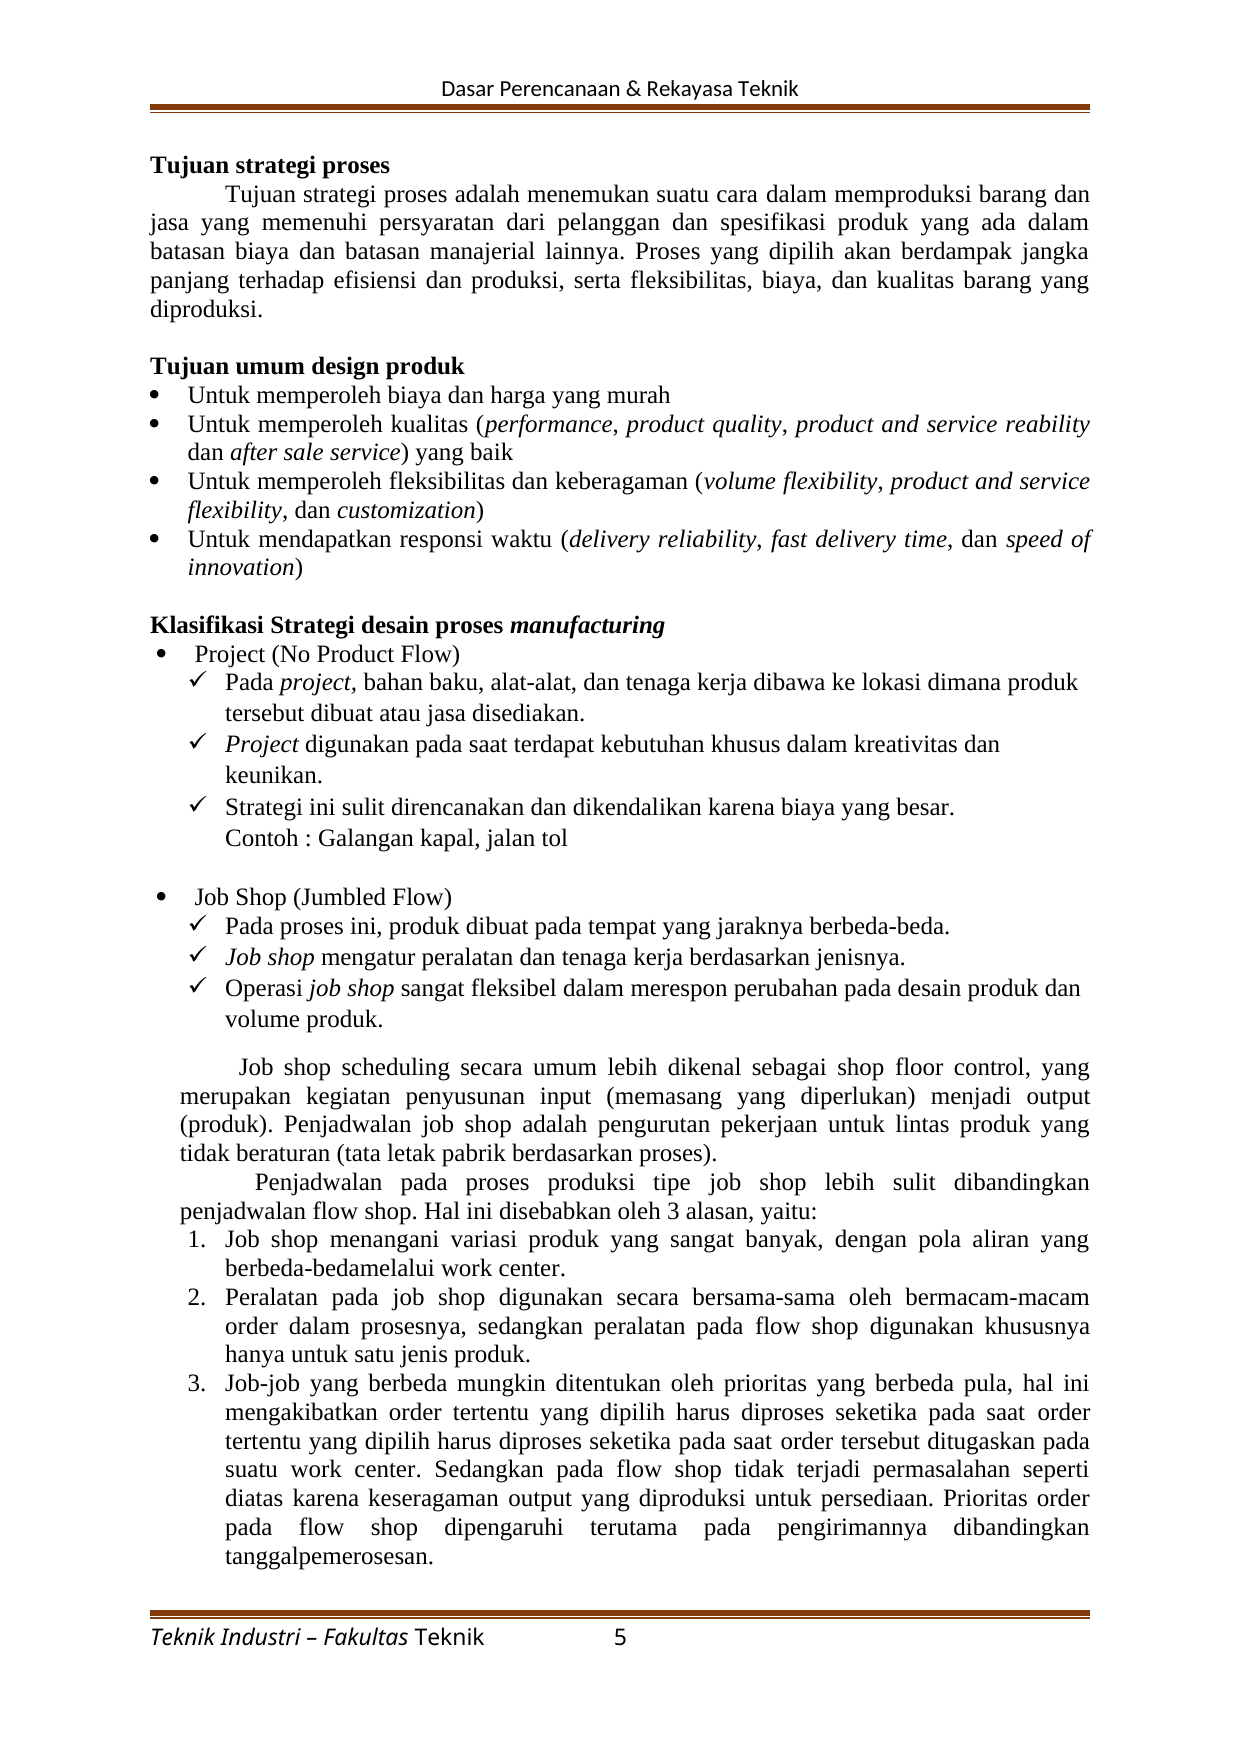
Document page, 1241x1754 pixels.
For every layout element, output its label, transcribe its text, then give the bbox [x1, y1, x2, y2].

list Project digunakan pada saat terdapat kebutuhan khusus dalam kreativitas dan keunikan. [187, 729, 1090, 789]
list Job-job yang berbeda mungkin ditentukan oleh prioritas yang berbeda pula, hal ini mengakibatkan order tertentu yang dipilih harus diproses seketika pada saat order tertentu yang dipilih harus diproses seketika pada saat order tersebut ditugaskan pada suatu work center. Sedangkan pada flow shop tidak terjadi permasalahan seperti diatas karena keseragaman output yang diproduksi untuk persediaan. Prioritas order pada flow shop dipengaruhi terutama pada pengirimannya dibandingkan tanggalpemerosesan. [187, 1368, 1090, 1569]
list Untuk memperoleh biaya dan harga yang murah [150, 380, 1090, 409]
list Strategi ini sulit direncanakan dan dikendalikan karena biaya yang besar. [187, 792, 1090, 820]
list Pada project, bahan baku, alat-alat, dan tenaga kerja dibawa ke lokasi dimana produk tersebut dibuat atau jasa disediakan. [187, 667, 1090, 727]
list Untuk mendapatkan responsi waktu (delivery reliability, fast delivery time, dan speed of innovation) [150, 524, 1090, 581]
list Untuk memperoleh kualitas (performance, product quality, product and service reability dan after sale service) yang baik [150, 409, 1090, 466]
text Tujuan umum design produk [150, 351, 1090, 380]
text Job shop scheduling secara umum lebih dikenal sebagai shop floor control, yang merupakan kegiatan penyusunan input (memasang yang diperlukan) menjadi output (produk). Penjadwalan job shop adalah pengurutan pekerjaan untuk lintas produk yang tidak beraturan (tata letak pabrik berdasarkan proses). [179, 1052, 1090, 1167]
list Contoh : Galangan kapal, jalan tol [225, 823, 1090, 851]
list Job shop menangani variasi produk yang sangat banyak, dengan pola aliran yang berbeda-bedamelalui work center. [187, 1224, 1090, 1282]
text Tujuan strategi proses [150, 150, 1090, 179]
list Untuk memperoleh fleksibilitas dan keberagaman (volume flexibility, product and service flexibility, dan customization) [150, 466, 1090, 524]
list Operasi job shop sangat fleksibel dalam merespon perubahan pada desain produk dan volume produk. [187, 973, 1090, 1033]
text Tujuan strategi proses adalah menemukan suatu cara dalam memproduksi barang dan jasa yang memenuhi persyaratan dari pelanggan dan spesifikasi produk yang ada dalam batasan biaya dan batasan manajerial lainnya. Proses yang dipilih akan berdampak jangka panjang terhadap efisiensi dan produksi, serta fleksibilitas, biaya, dan kualitas barang yang diproduksi. [150, 179, 1090, 322]
list Job shop mengatur peralatan dan tenaga kerja berdasarkan jenisnya. [187, 942, 1090, 971]
text Penjadwalan pada proses produksi tipe job shop lebih sulit dibandingkan penjadwalan flow shop. Hal ini disebabkan oleh 3 alasan, yaitu: [179, 1167, 1090, 1224]
text Klasifikasi Strategi desain proses manufacturing [150, 610, 1090, 639]
list Project (No Product Flow) [157, 639, 1090, 667]
list Job Shop (Jumbled Flow) [157, 882, 1090, 911]
list Pada proses ini, produk dibuat pada tempat yang jaraknya berbeda-beda. [187, 911, 1090, 940]
list Peralatan pada job shop digunakan secara bersama-sama oleh bermacam-macam order dalam prosesnya, sedangkan peralatan pada flow shop digunakan khususnya hanya untuk satu jenis produk. [187, 1282, 1090, 1368]
